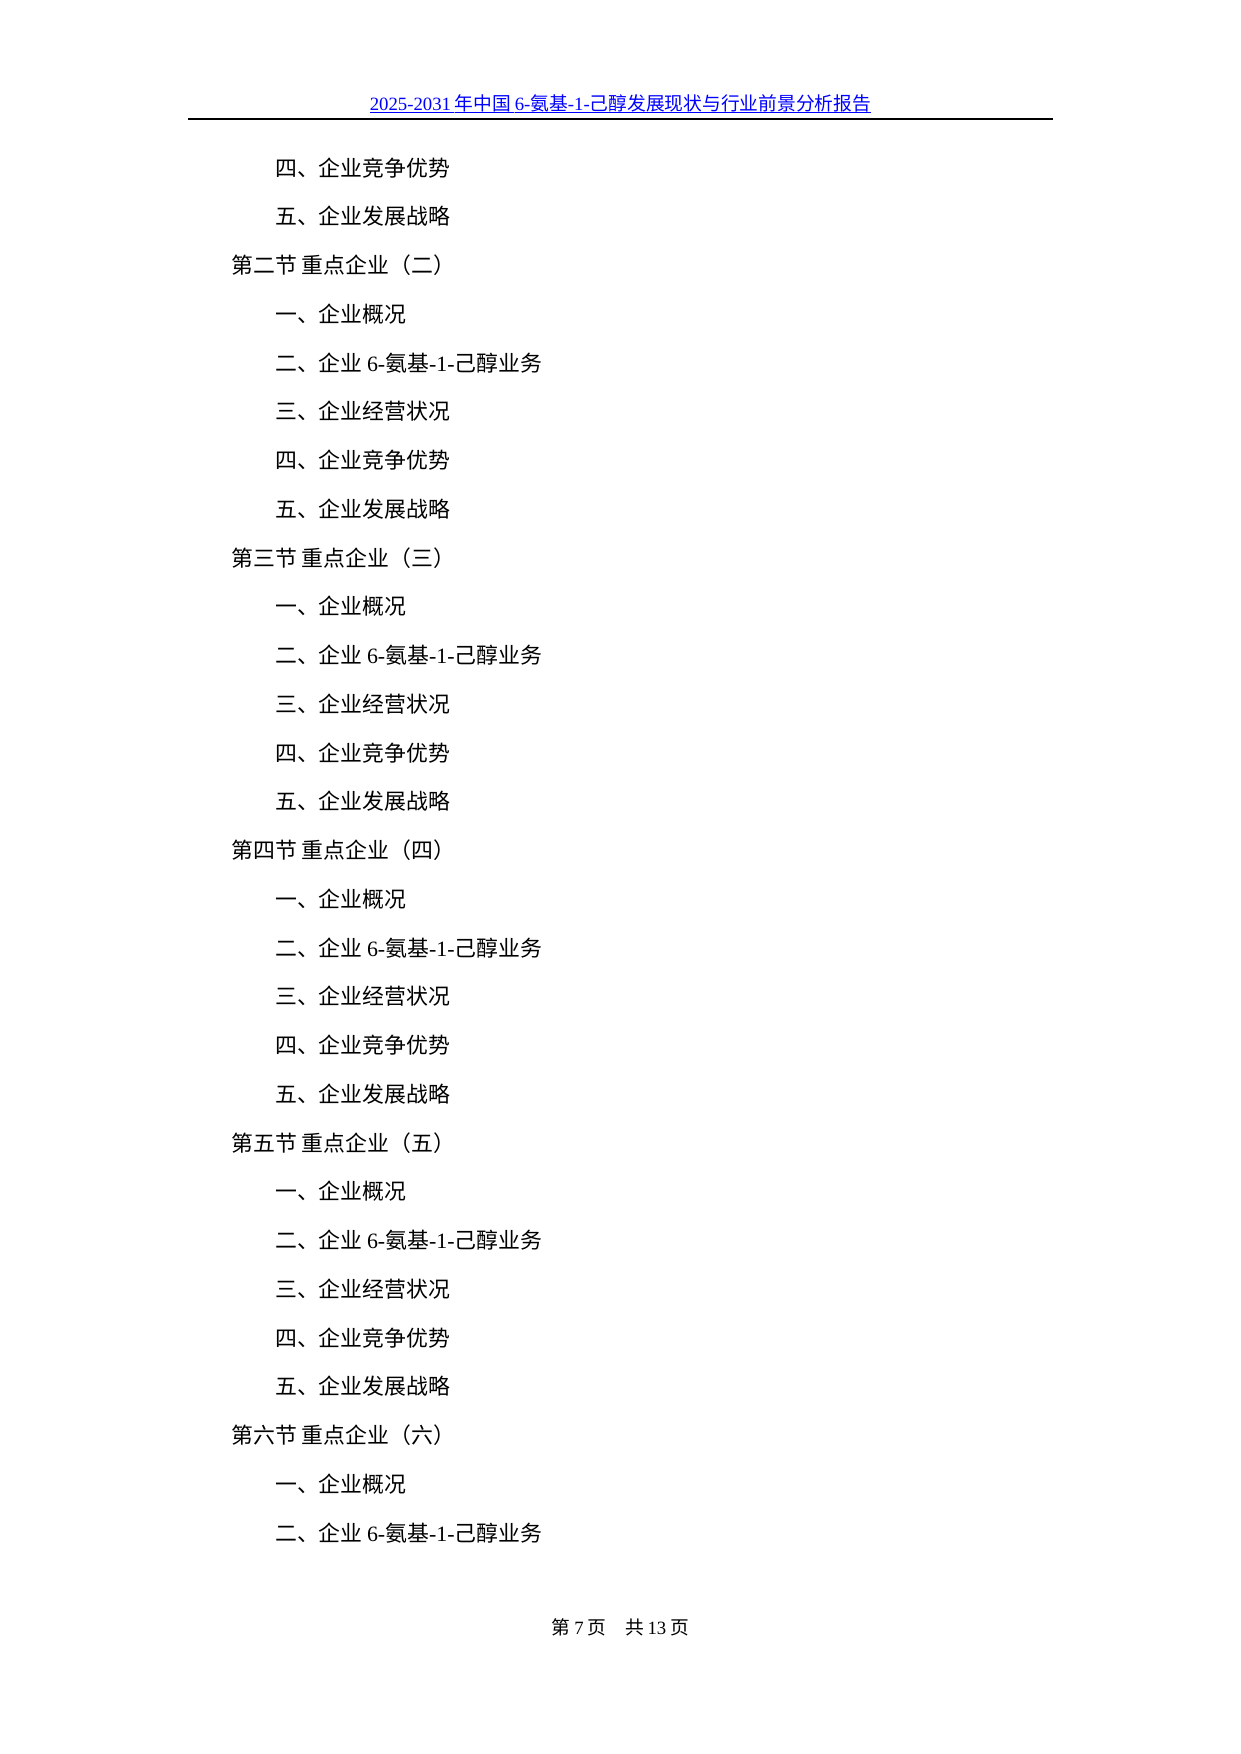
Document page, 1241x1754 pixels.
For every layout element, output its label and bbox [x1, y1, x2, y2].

text [187, 150, 1053, 1548]
